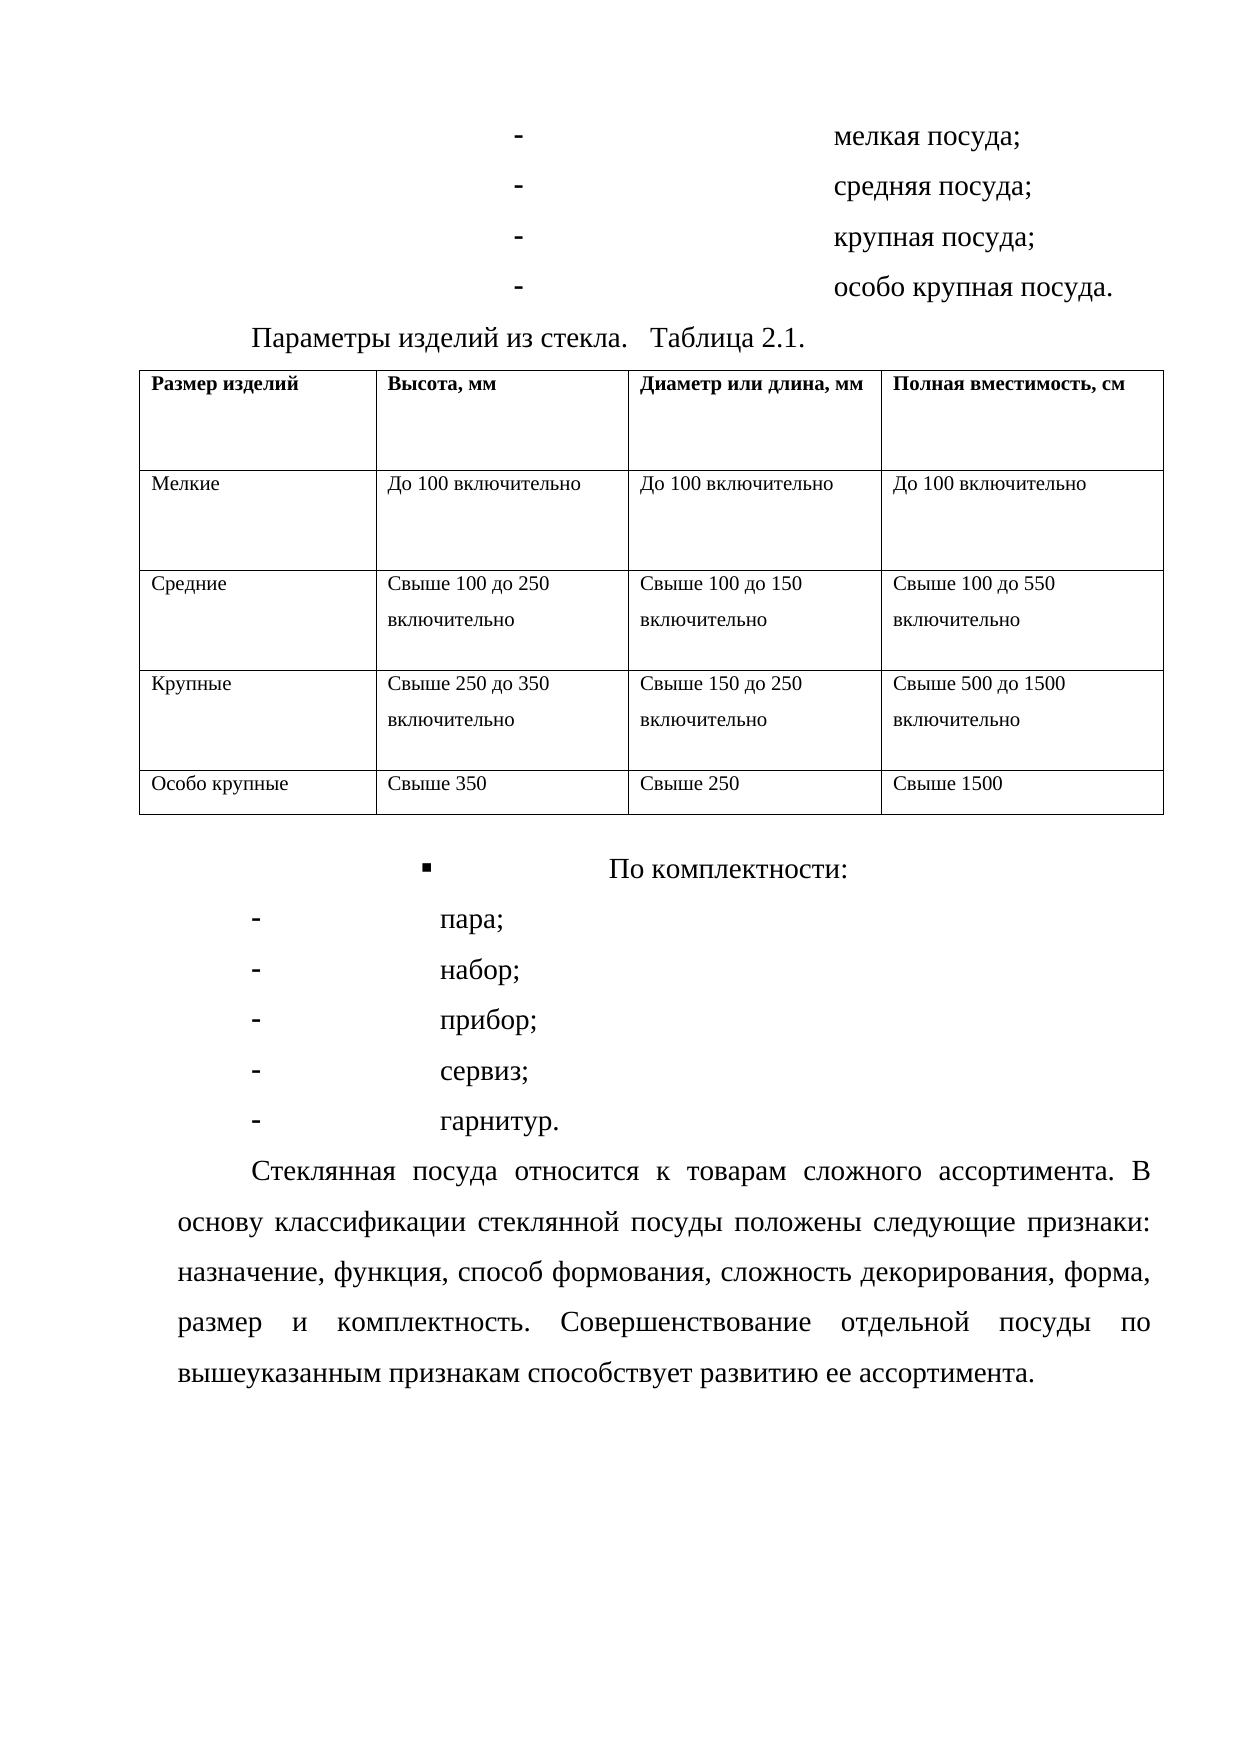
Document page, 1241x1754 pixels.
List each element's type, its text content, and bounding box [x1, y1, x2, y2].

list сервиз; [177, 1053, 1152, 1086]
table_header Высота, мм [377, 371, 628, 470]
table_header Полная вместимость, см [882, 371, 1163, 470]
table_cell Свыше 250 до 350 включительно [377, 671, 628, 770]
table_cell Свыше 100 до 150 включительно [629, 571, 881, 670]
list набор; [177, 952, 1152, 985]
table_cell Свыше 350 [377, 771, 628, 814]
list средняя посуда; [440, 168, 1152, 202]
table_cell Особо крупные [140, 771, 376, 814]
text Параметры изделий из стекла. Таблица 2.1. [177, 320, 1152, 353]
list крупная посуда; [440, 219, 1152, 253]
table_cell Свыше 250 [629, 771, 881, 814]
table_cell Свыше 150 до 250 включительно [629, 671, 881, 770]
table_cell Свыше 100 до 550 включительно [882, 571, 1163, 670]
table_cell Крупные [140, 671, 376, 770]
table_cell До 100 включительно [629, 471, 881, 570]
table_cell Средние [140, 571, 376, 670]
table_header Диаметр или длина, мм [629, 371, 881, 470]
table_cell До 100 включительно [377, 471, 628, 570]
list По комплектности: [346, 851, 1152, 884]
table_header Размер изделий [140, 371, 376, 470]
table_cell Мелкие [140, 471, 376, 570]
table_cell Свыше 500 до 1500 включительно [882, 671, 1163, 770]
list пара; [177, 901, 1152, 935]
table_cell Свыше 100 до 250 включительно [377, 571, 628, 670]
list гарнитур. [177, 1103, 1152, 1137]
table_cell Свыше 1500 [882, 771, 1163, 814]
list особо крупная посуда. [440, 269, 1152, 303]
list прибор; [177, 1002, 1152, 1036]
text Стеклянная посуда относится к товарам сложного ассортимента. В основу классификации стеклянной посуды положены следующие признаки: назначение, функция, способ формования, сложность декорирования, форма, размер и комплектность. Совершенствование отдельной посуды по вышеуказанным признакам способствует развитию ее ассортимента. [177, 1153, 1152, 1388]
table_cell До 100 включительно [882, 471, 1163, 570]
list мелкая посуда; [440, 118, 1152, 152]
